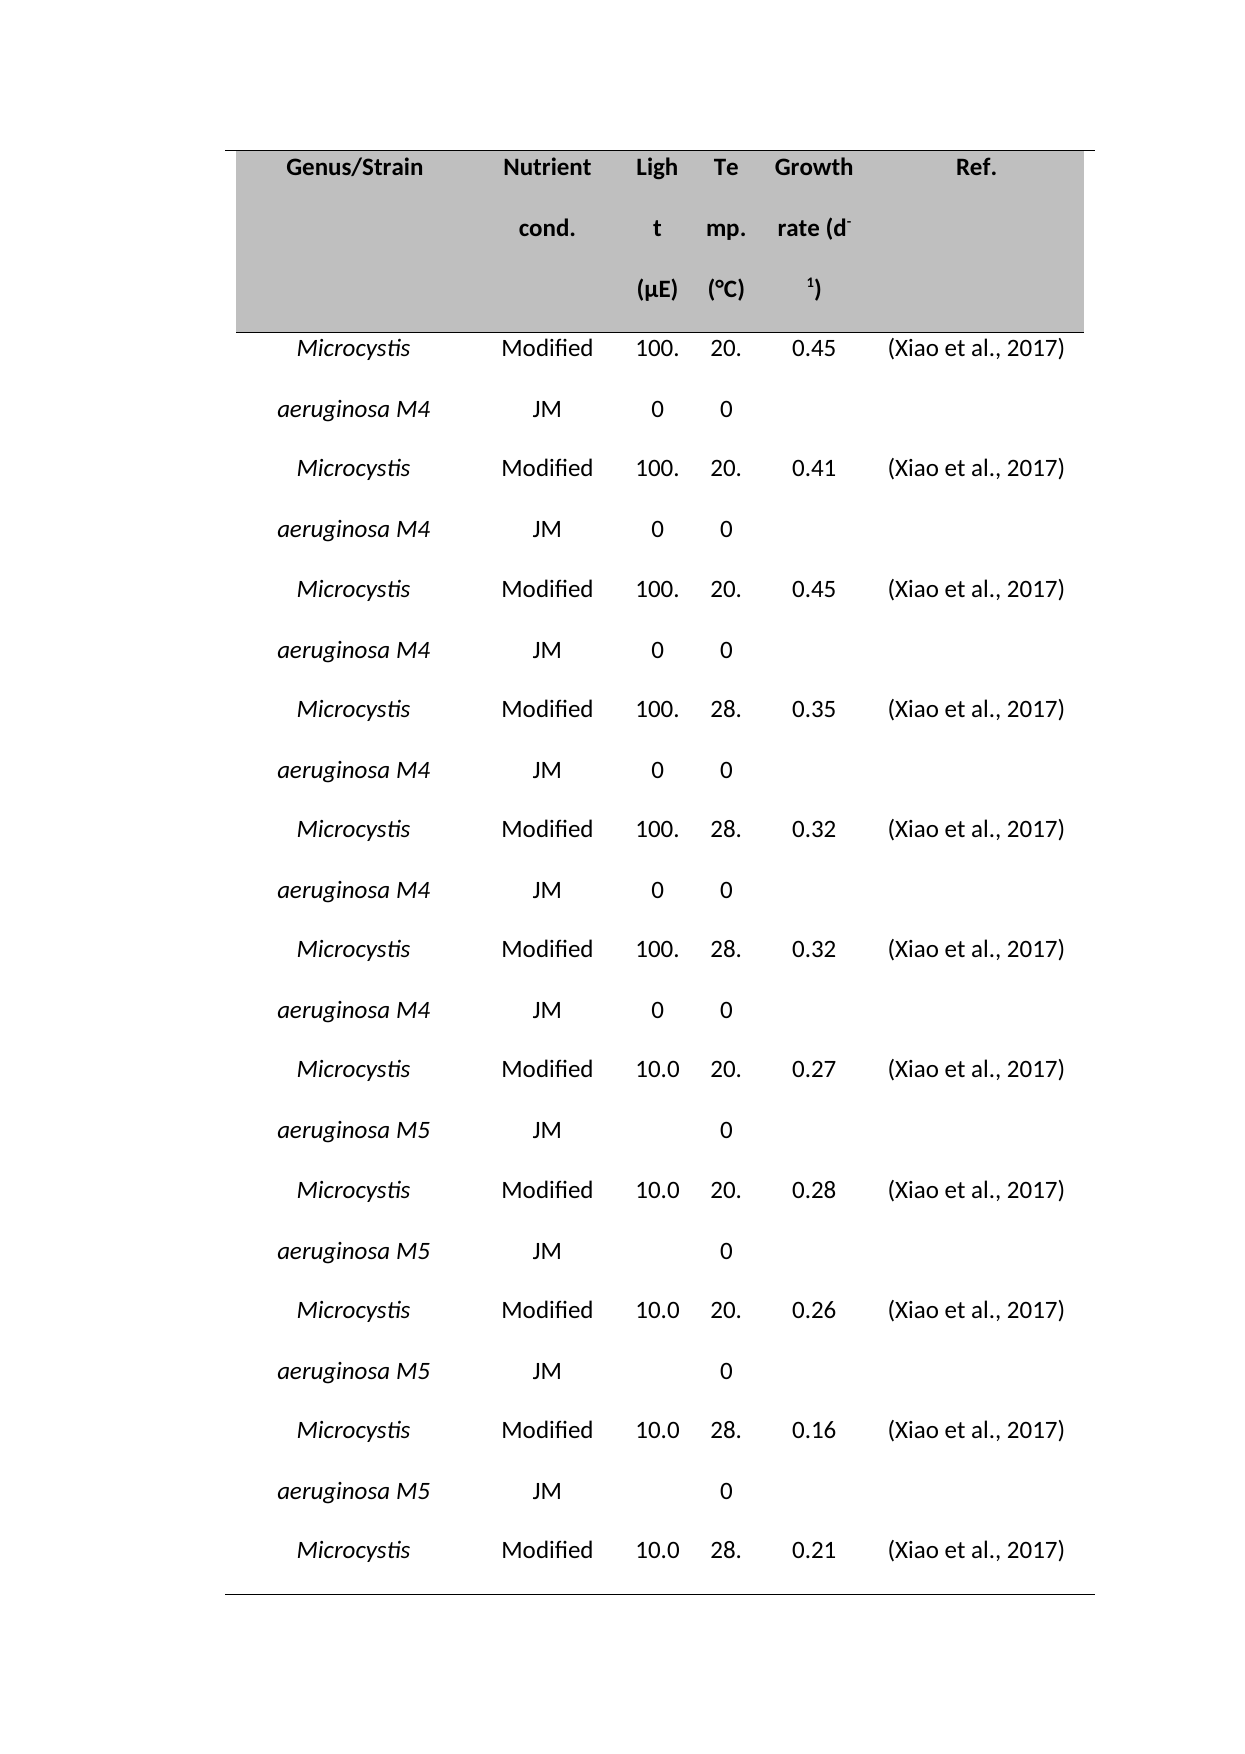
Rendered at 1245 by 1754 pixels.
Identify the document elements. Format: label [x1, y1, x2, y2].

table_header [225, 151, 1095, 1593]
